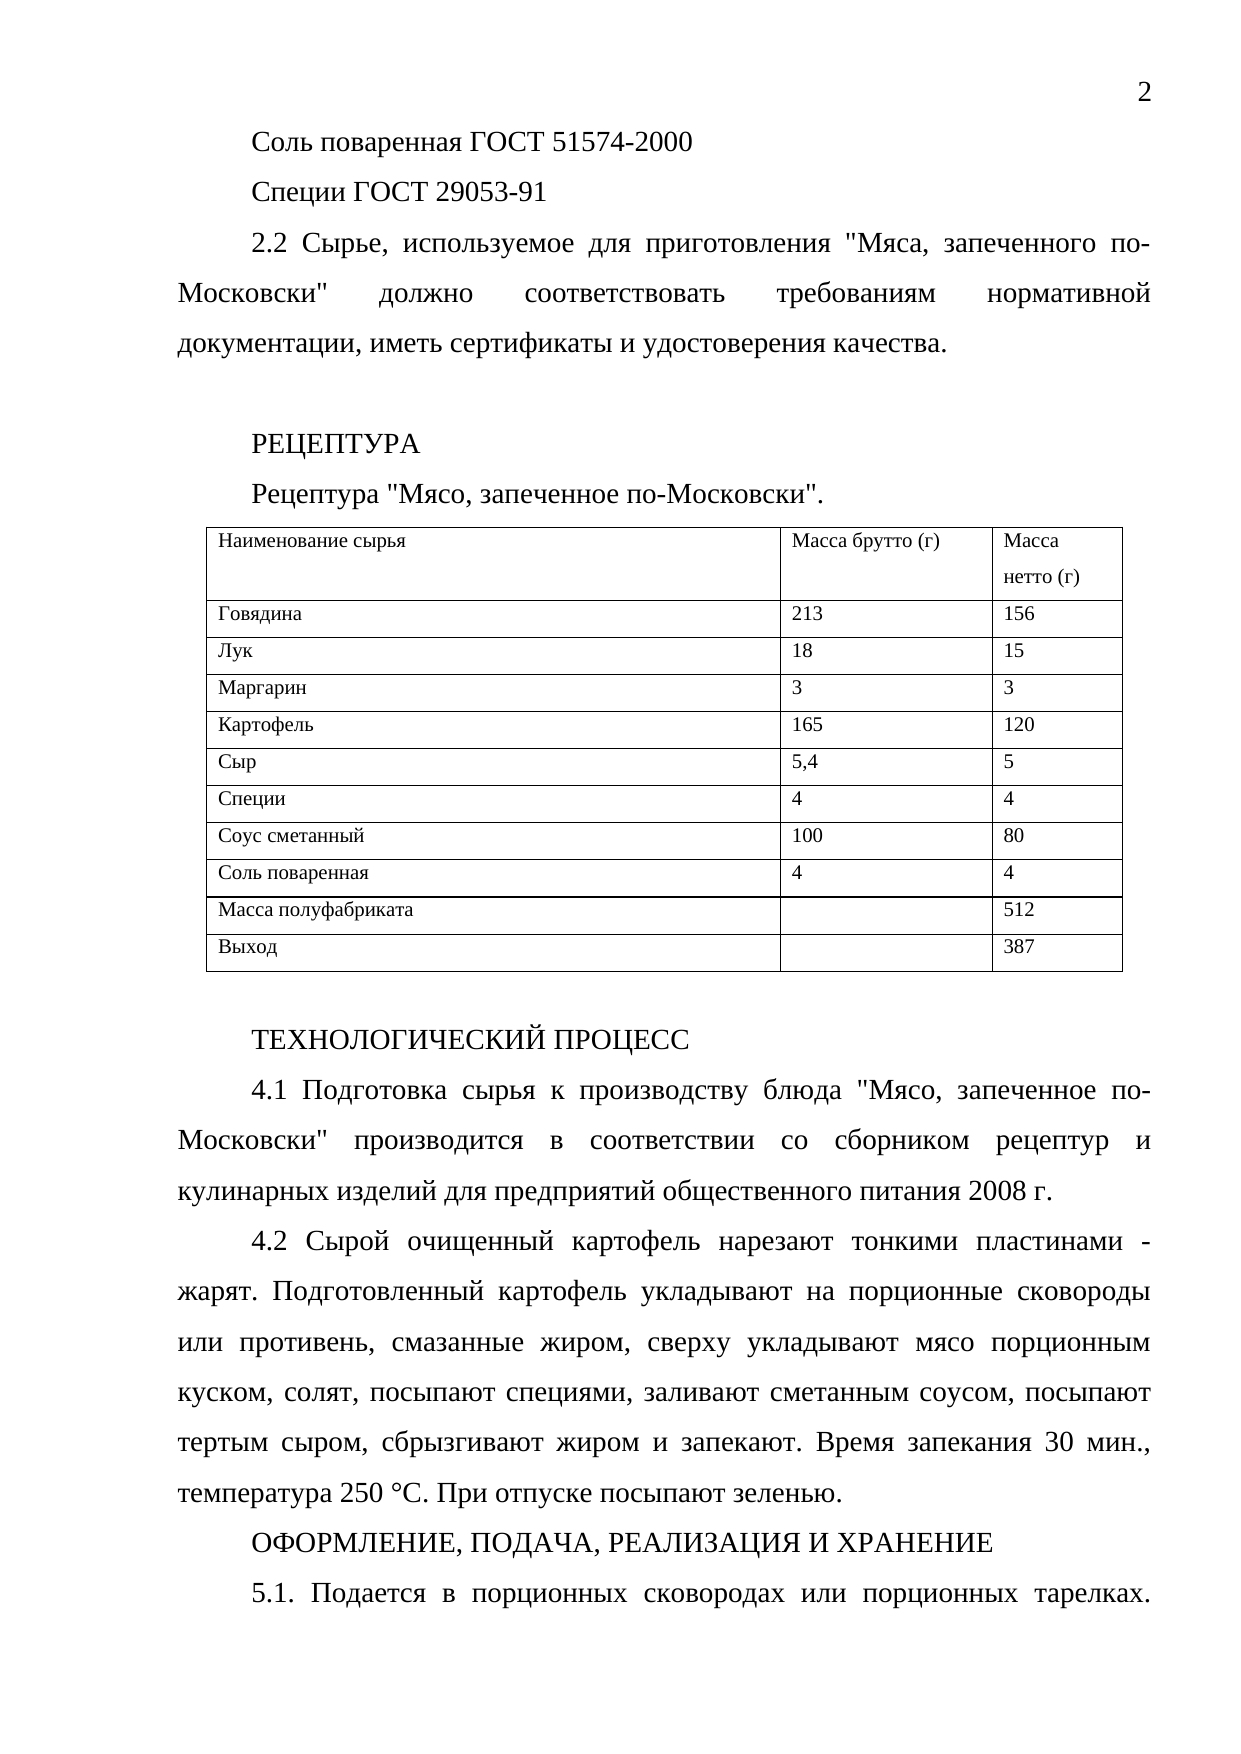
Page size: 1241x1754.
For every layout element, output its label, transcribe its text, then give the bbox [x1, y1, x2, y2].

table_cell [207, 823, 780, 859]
text Соль поваренная ГОСТ 51574-2000 [177, 124, 1152, 158]
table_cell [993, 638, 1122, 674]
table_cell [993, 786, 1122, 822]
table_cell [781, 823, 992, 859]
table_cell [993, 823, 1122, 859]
text Специи ГОСТ 29053-91 [177, 174, 1152, 208]
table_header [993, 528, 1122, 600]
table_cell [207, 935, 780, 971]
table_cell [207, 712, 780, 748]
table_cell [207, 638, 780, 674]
text 4.2 Сырой очищенный картофель нарезают тонкими пластинами - жарят. Подготовленный картофель укладывают на порционные сковороды или противень, смазанные жиром, сверху укладывают мясо порционным куском, солят, посыпают специями, заливают сметанным соусом, посыпают тертым сыром, сбрызгивают жиром и запекают. Время запекания 30 мин., температура 250 °С. При отпуске посыпают зеленью. [177, 1223, 1152, 1508]
text ТЕХНОЛОГИЧЕСКИЙ ПРОЦЕСС [177, 1022, 1152, 1055]
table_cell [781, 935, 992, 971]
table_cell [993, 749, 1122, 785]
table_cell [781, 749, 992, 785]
text 2.2 Сырье, используемое для приготовления "Мяса, запеченного по-Московски" должно соответствовать требованиям нормативной документации, иметь сертификаты и удостоверения качества. [177, 225, 1152, 359]
text РЕЦЕПТУРА [177, 426, 1152, 459]
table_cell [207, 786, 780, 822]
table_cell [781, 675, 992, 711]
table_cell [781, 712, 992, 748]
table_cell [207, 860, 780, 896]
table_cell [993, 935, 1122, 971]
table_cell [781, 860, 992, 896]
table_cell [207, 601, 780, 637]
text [177, 1575, 1152, 1609]
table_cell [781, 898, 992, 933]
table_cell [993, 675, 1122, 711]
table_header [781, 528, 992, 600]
text 4.1 Подготовка сырья к производству блюда "Мясо, запеченное по-Московски" производится в соответствии со сборником рецептур и кулинарных изделий для предприятий общественного питания 2008 г. [177, 1072, 1152, 1206]
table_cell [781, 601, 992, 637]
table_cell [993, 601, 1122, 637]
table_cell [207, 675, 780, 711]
text ОФОРМЛЕНИЕ, ПОДАЧА, РЕАЛИЗАЦИЯ И ХРАНЕНИЕ [177, 1525, 1152, 1558]
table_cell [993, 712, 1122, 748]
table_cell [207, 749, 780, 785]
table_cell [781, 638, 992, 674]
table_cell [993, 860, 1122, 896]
text Рецептура "Мясо, запеченное по-Московски". [177, 476, 1152, 510]
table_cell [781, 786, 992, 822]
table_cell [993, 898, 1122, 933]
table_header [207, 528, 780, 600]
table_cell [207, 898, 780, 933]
